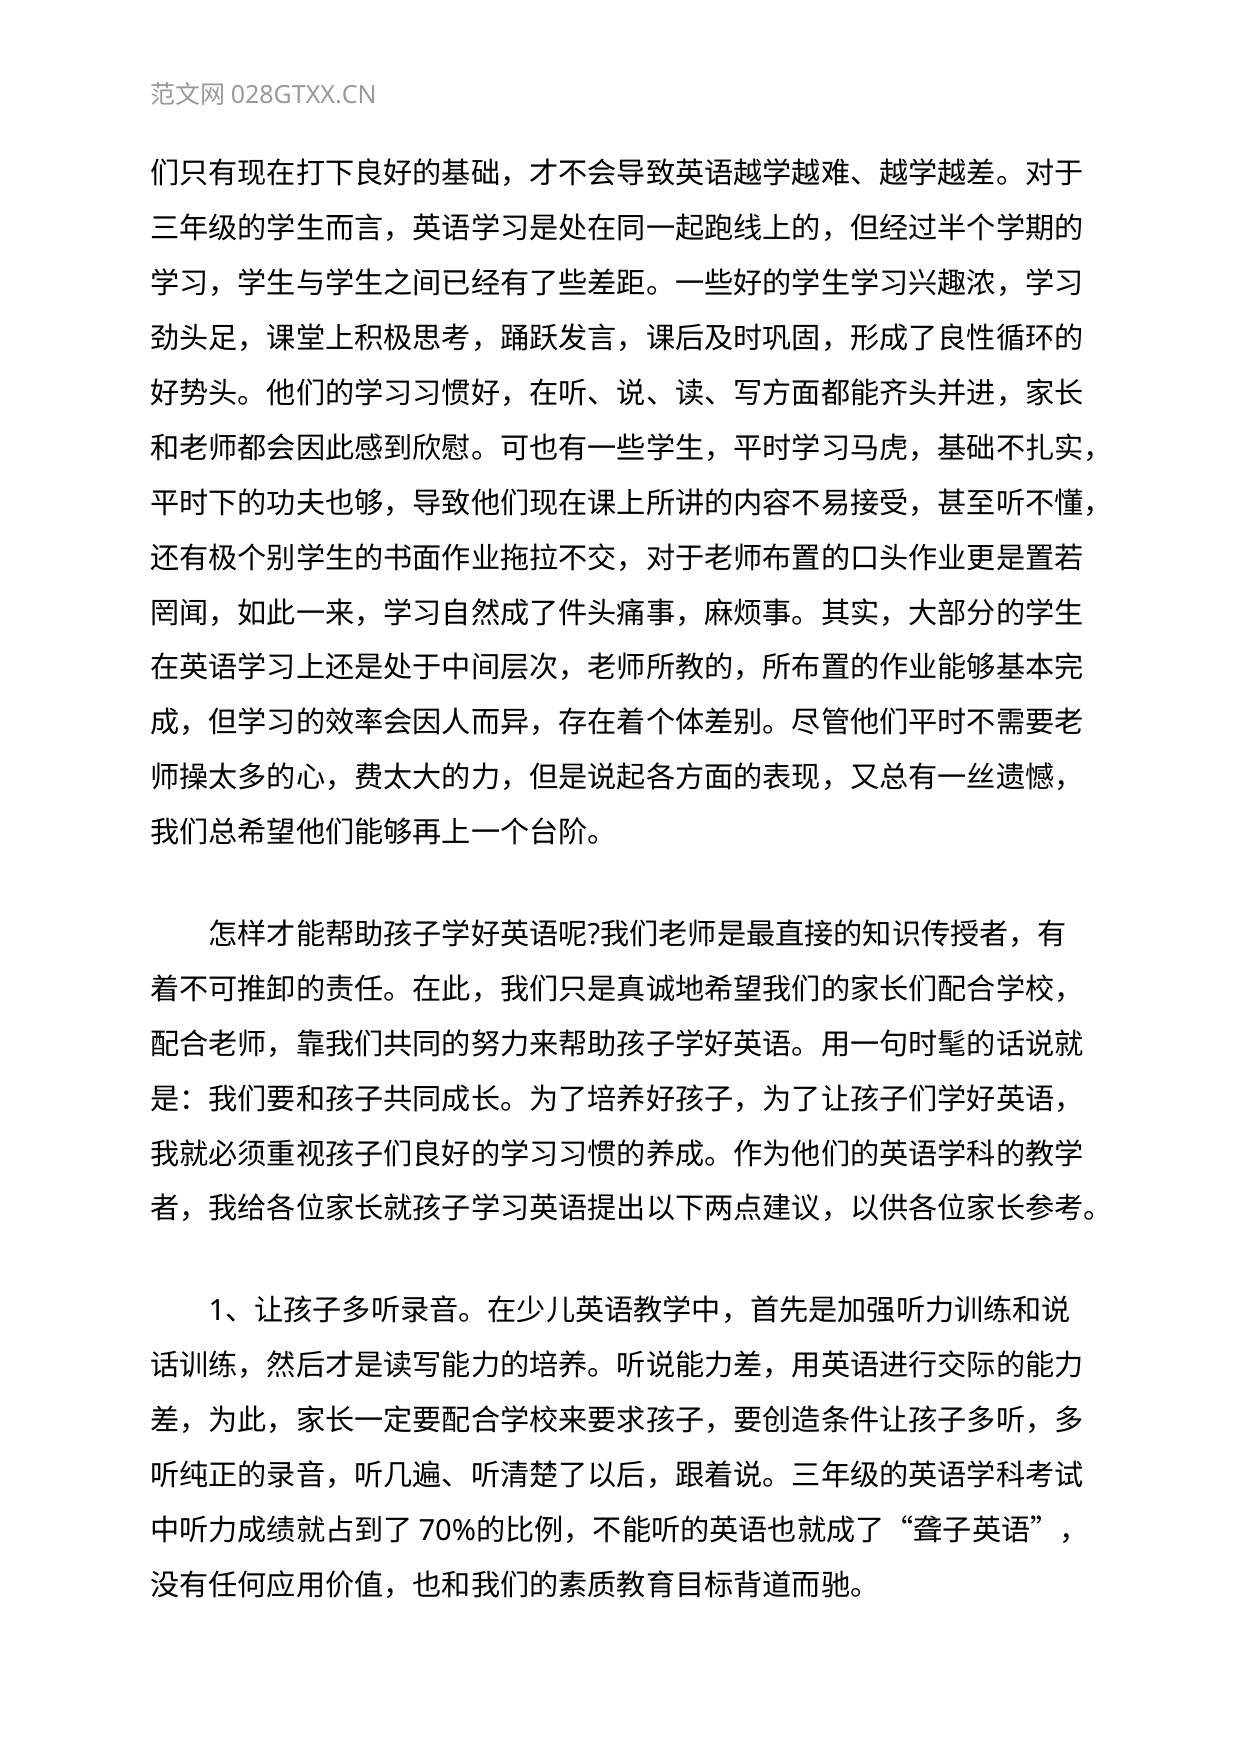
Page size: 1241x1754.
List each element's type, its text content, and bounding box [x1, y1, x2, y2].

text 怎样才能帮助孩子学好英语呢?我们老师是最直接的知识传授者，有着不可推卸的责任。在此，我们只是真诚地希望我们的家长们配合学校，配合老师，靠我们共同的努力来帮助孩子学好英语。用一句时髦的话说就是：我们要和孩子共同成长。为了培养好孩子，为了让孩子们学好英语，我就必须重视孩子们良好的学习习惯的养成。作为他们的英语学科的教学者，我给各位家长就孩子学习英语提出以下两点建议，以供各位家长参考。 [150, 911, 1090, 1227]
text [150, 150, 1090, 851]
text 1、让孩子多听录音。在少儿英语教学中，首先是加强听力训练和说话训练，然后才是读写能力的培养。听说能力差，用英语进行交际的能力差，为此，家长一定要配合学校来要求孩子，要创造条件让孩子多听，多听纯正的录音，听几遍、听清楚了以后，跟着说。三年级的英语学科考试中听力成绩就占到了70%的比例，不能听的英语也就成了“聋子英语”，没有任何应用价值，也和我们的素质教育目标背道而驰。 [150, 1287, 1090, 1604]
